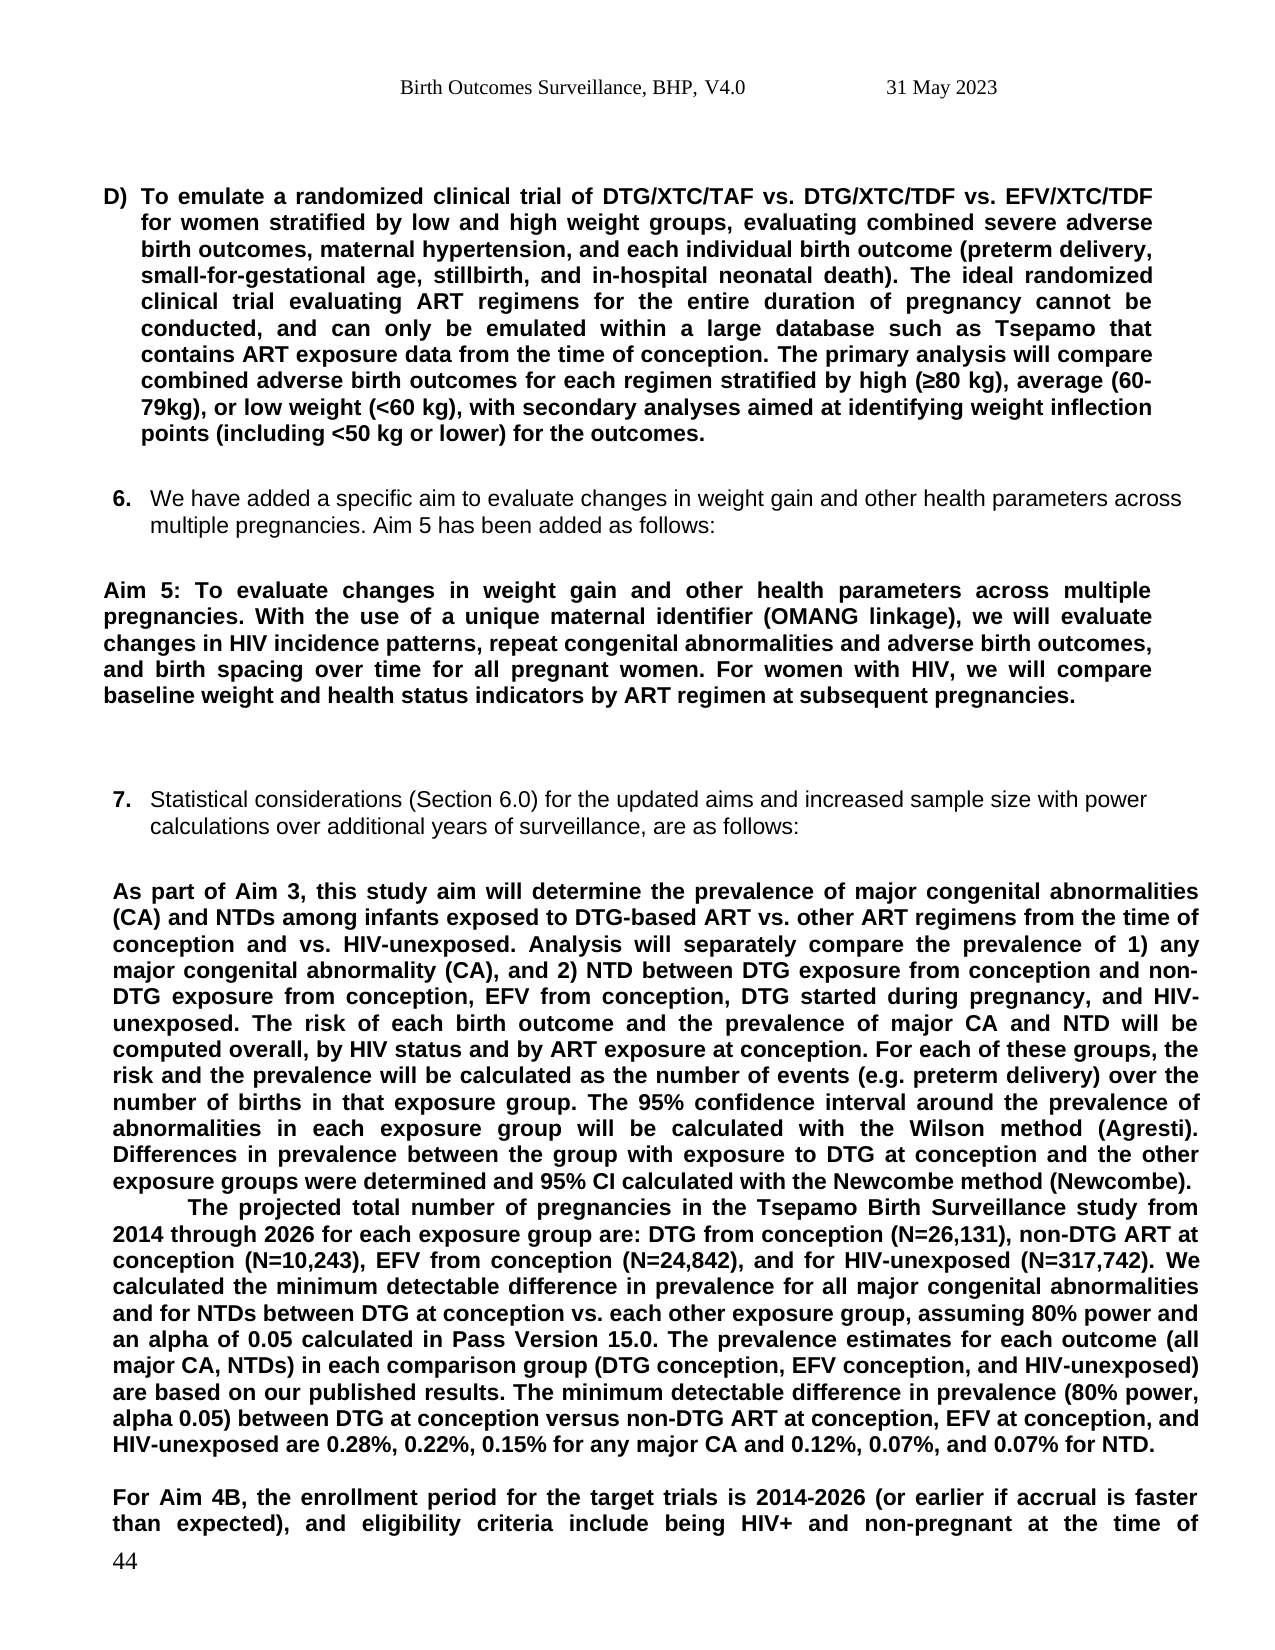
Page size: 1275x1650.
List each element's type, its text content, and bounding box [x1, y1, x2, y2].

text As part of Aim 3, this study aim will determine the prevalence of major congenital abnormalities (CA) and NTDs among infants exposed to DTG-based ART vs. other ART regimens from the time of conception and vs. HIV-unexposed. Analysis will separately compare the prevalence of 1) any major congenital abnormality (CA), and 2) NTD between DTG exposure from conception and non-DTG exposure from conception, EFV from conception, DTG started during pregnancy, and HIV-unexposed. The risk of each birth outcome and the prevalence of major CA and NTD will be computed overall, by HIV status and by ART exposure at conception. For each of these groups, the risk and the prevalence will be calculated as the number of events (e.g. preterm delivery) over the number of births in that exposure group. The 95% confidence interval around the prevalence of abnormalities in each exposure group will be calculated with the Wilson method (Agresti). Differences in prevalence between the group with exposure to DTG at conception and the other exposure groups were determined and 95% CI calculated with the Newcombe method (Newcombe). [112, 878, 1200, 1194]
text Aim 5: To evaluate changes in weight gain and other health parameters across multiple pregnancies. With the use of a unique maternal identifier (OMANG linkage), we will evaluate changes in HIV incidence patterns, repeat congenital abnormalities and adverse birth outcomes, and birth spacing over time for all pregnant women. For women with HIV, we will compare baseline weight and health status indicators by ART regimen at subsequent pregnancies. [103, 577, 1153, 709]
list Statistical considerations (Section 6.0) for the updated aims and increased sample size with power calculations over additional years of surveillance, are as follows: [112, 786, 1200, 839]
text The projected total number of pregnancies in the Tsepamo Birth Surveillance study from 2014 through 2026 for each exposure group are: DTG from conception (N=26,131), non-DTG ART at conception (N=10,243), EFV from conception (N=24,842), and for HIV-unexposed (N=317,742). We calculated the minimum detectable difference in prevalence for all major congenital abnormalities and for NTDs between DTG at conception vs. each other exposure group, assuming 80% power and an alpha of 0.05 calculated in Pass Version 15.0. The prevalence estimates for each outcome (all major CA, NTDs) in each comparison group (DTG conception, EFV conception, and HIV-unexposed) are based on our published results. The minimum detectable difference in prevalence (80% power, alpha 0.05) between DTG at conception versus non-DTG ART at conception, EFV at conception, and HIV-unexposed are 0.28%, 0.22%, 0.15% for any major CA and 0.12%, 0.07%, and 0.07% for NTD. [112, 1194, 1200, 1458]
list We have added a specific aim to evaluate changes in weight gain and other health parameters across multiple pregnancies. Aim 5 has been added as follows: [112, 485, 1200, 538]
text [112, 1484, 1200, 1537]
list To emulate a randomized clinical trial of DTG/XTC/TAF vs. DTG/XTC/TDF vs. EFV/XTC/TDF for women stratified by low and high weight groups, evaluating combined severe adverse birth outcomes, maternal hypertension, and each individual birth outcome (preterm delivery, small-for-gestational age, stillbirth, and in-hospital neonatal death). The ideal randomized clinical trial evaluating ART regimens for the entire duration of pregnancy cannot be conducted, and can only be emulated within a large database such as Tsepamo that contains ART exposure data from the time of conception. The primary analysis will compare combined adverse birth outcomes for each regimen stratified by high (≥80 kg), average (60-79kg), or low weight (<60 kg), with secondary analyses aimed at identifying weight inflection points (including <50 kg or lower) for the outcomes. [103, 183, 1153, 446]
